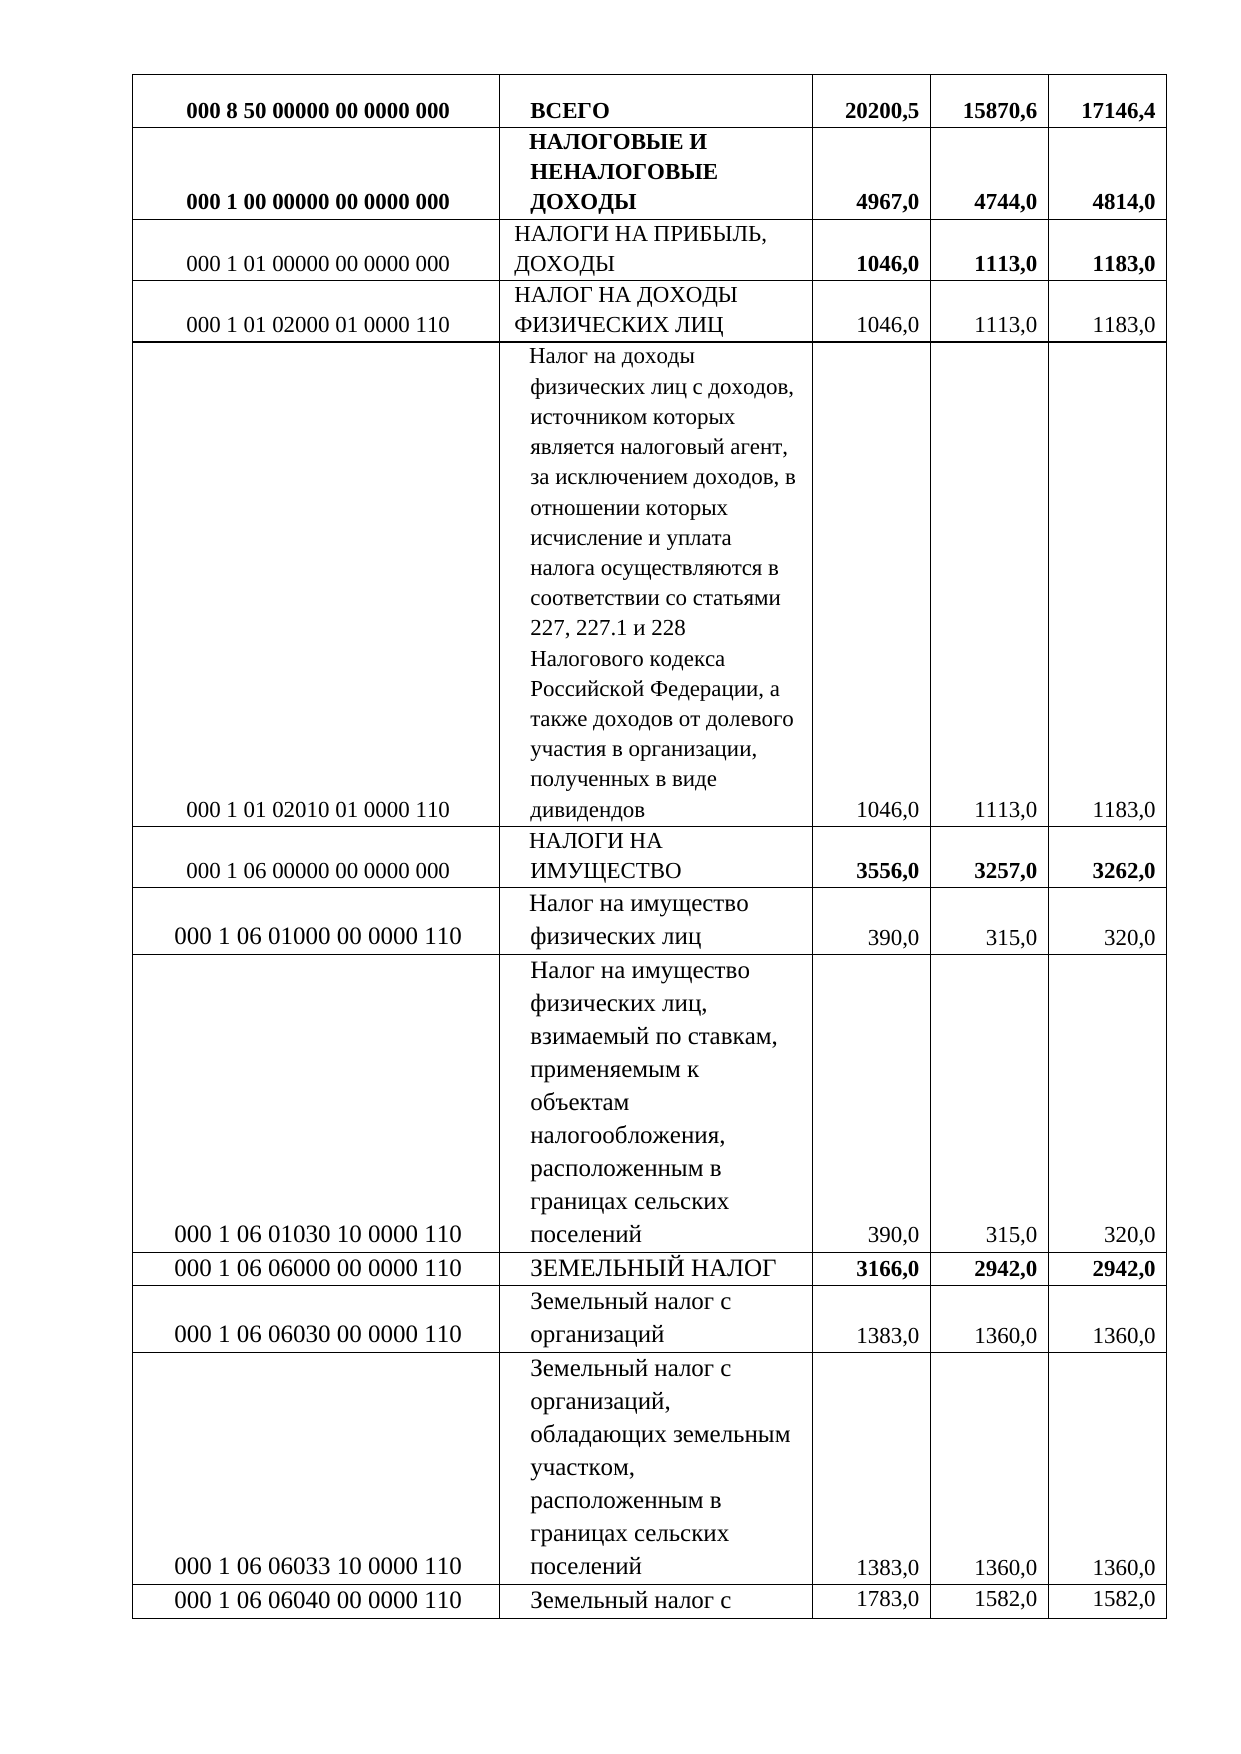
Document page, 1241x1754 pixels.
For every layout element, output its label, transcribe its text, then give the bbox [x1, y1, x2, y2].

table_cell 315,0 [931, 888, 1048, 954]
table_cell 1360,0 [1049, 1353, 1166, 1584]
table_cell 000 1 06 01030 10 0000 110 [133, 955, 499, 1252]
table_cell Налог на имущество физических лиц [500, 888, 812, 954]
table_cell 20200,5 [813, 75, 930, 127]
table_cell 315,0 [931, 955, 1048, 1252]
table_cell 000 1 06 06033 10 0000 110 [133, 1353, 499, 1584]
table_cell 1360,0 [931, 1286, 1048, 1352]
table_cell Налог на имущество физических лиц, взимаемый по ставкам, применяемым к объектам налогообложения, расположенным в границах сельских поселений [500, 955, 812, 1252]
table_cell 000 1 06 00000 00 0000 000 [133, 827, 499, 887]
table_cell НАЛОГ НА ДОХОДЫ ФИЗИЧЕСКИХ ЛИЦ [500, 281, 812, 341]
table_cell 000 1 06 06030 00 0000 110 [133, 1286, 499, 1352]
table_cell ВСЕГО [500, 75, 812, 127]
table_cell 1582,0 [931, 1585, 1048, 1617]
table_cell 1183,0 [1049, 220, 1166, 280]
table_cell 1383,0 [813, 1353, 930, 1584]
table_cell 4967,0 [813, 128, 930, 218]
table_cell 15870,6 [931, 75, 1048, 127]
table_cell 1582,0 [1049, 1585, 1166, 1617]
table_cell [500, 1585, 812, 1617]
table_cell 320,0 [1049, 888, 1166, 954]
table_cell 2942,0 [1049, 1253, 1166, 1285]
table_cell 2942,0 [931, 1253, 1048, 1285]
table_cell НАЛОГИ НА ПРИБЫЛЬ, ДОХОДЫ [500, 220, 812, 280]
table_cell 1360,0 [931, 1353, 1048, 1584]
table_cell 390,0 [813, 955, 930, 1252]
table_cell 1046,0 [813, 281, 930, 341]
table_cell Земельный налог с организаций, обладающих земельным участком, расположенным в границах сельских поселений [500, 1353, 812, 1584]
table_cell НАЛОГОВЫЕ И НЕНАЛОГОВЫЕ ДОХОДЫ [500, 128, 812, 218]
table_cell 1783,0 [813, 1585, 930, 1617]
table_cell 1183,0 [1049, 343, 1166, 826]
table_cell 1360,0 [1049, 1286, 1166, 1352]
table_cell 390,0 [813, 888, 930, 954]
table_cell 3262,0 [1049, 827, 1166, 887]
table_cell 1183,0 [1049, 281, 1166, 341]
table_cell 3257,0 [931, 827, 1048, 887]
table_cell ЗЕМЕЛЬНЫЙ НАЛОГ [500, 1253, 812, 1285]
table_cell Налог на доходы физических лиц с доходов, источником которых является налоговый агент, за исключением доходов, в отношении которых исчисление и уплата налога осуществляются в соответствии со статьями 227, 227.1 и 228 Налогового кодекса Российской Федерации, а также доходов от долевого участия в организации, полученных в виде дивидендов [500, 343, 812, 826]
table_cell 000 1 06 06000 00 0000 110 [133, 1253, 499, 1285]
table_cell 1383,0 [813, 1286, 930, 1352]
table_cell 4814,0 [1049, 128, 1166, 218]
table_cell 1113,0 [931, 281, 1048, 341]
table_cell Земельный налог с организаций [500, 1286, 812, 1352]
table_cell НАЛОГИ НА ИМУЩЕСТВО [500, 827, 812, 887]
table_cell 1046,0 [813, 343, 930, 826]
table_cell 000 1 06 01000 00 0000 110 [133, 888, 499, 954]
table_cell 1113,0 [931, 343, 1048, 826]
table_cell 1046,0 [813, 220, 930, 280]
table_cell 320,0 [1049, 955, 1166, 1252]
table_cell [133, 1585, 499, 1617]
table_cell 17146,4 [1049, 75, 1166, 127]
table_cell 4744,0 [931, 128, 1048, 218]
table_cell 000 1 01 00000 00 0000 000 [133, 220, 499, 280]
table_cell 000 1 00 00000 00 0000 000 [133, 128, 499, 218]
table_cell 3556,0 [813, 827, 930, 887]
table_cell 1113,0 [931, 220, 1048, 280]
table_cell 000 1 01 02000 01 0000 110 [133, 281, 499, 341]
table_cell 000 1 01 02010 01 0000 110 [133, 343, 499, 826]
table_cell 3166,0 [813, 1253, 930, 1285]
table_cell 000 8 50 00000 00 0000 000 [133, 75, 499, 127]
